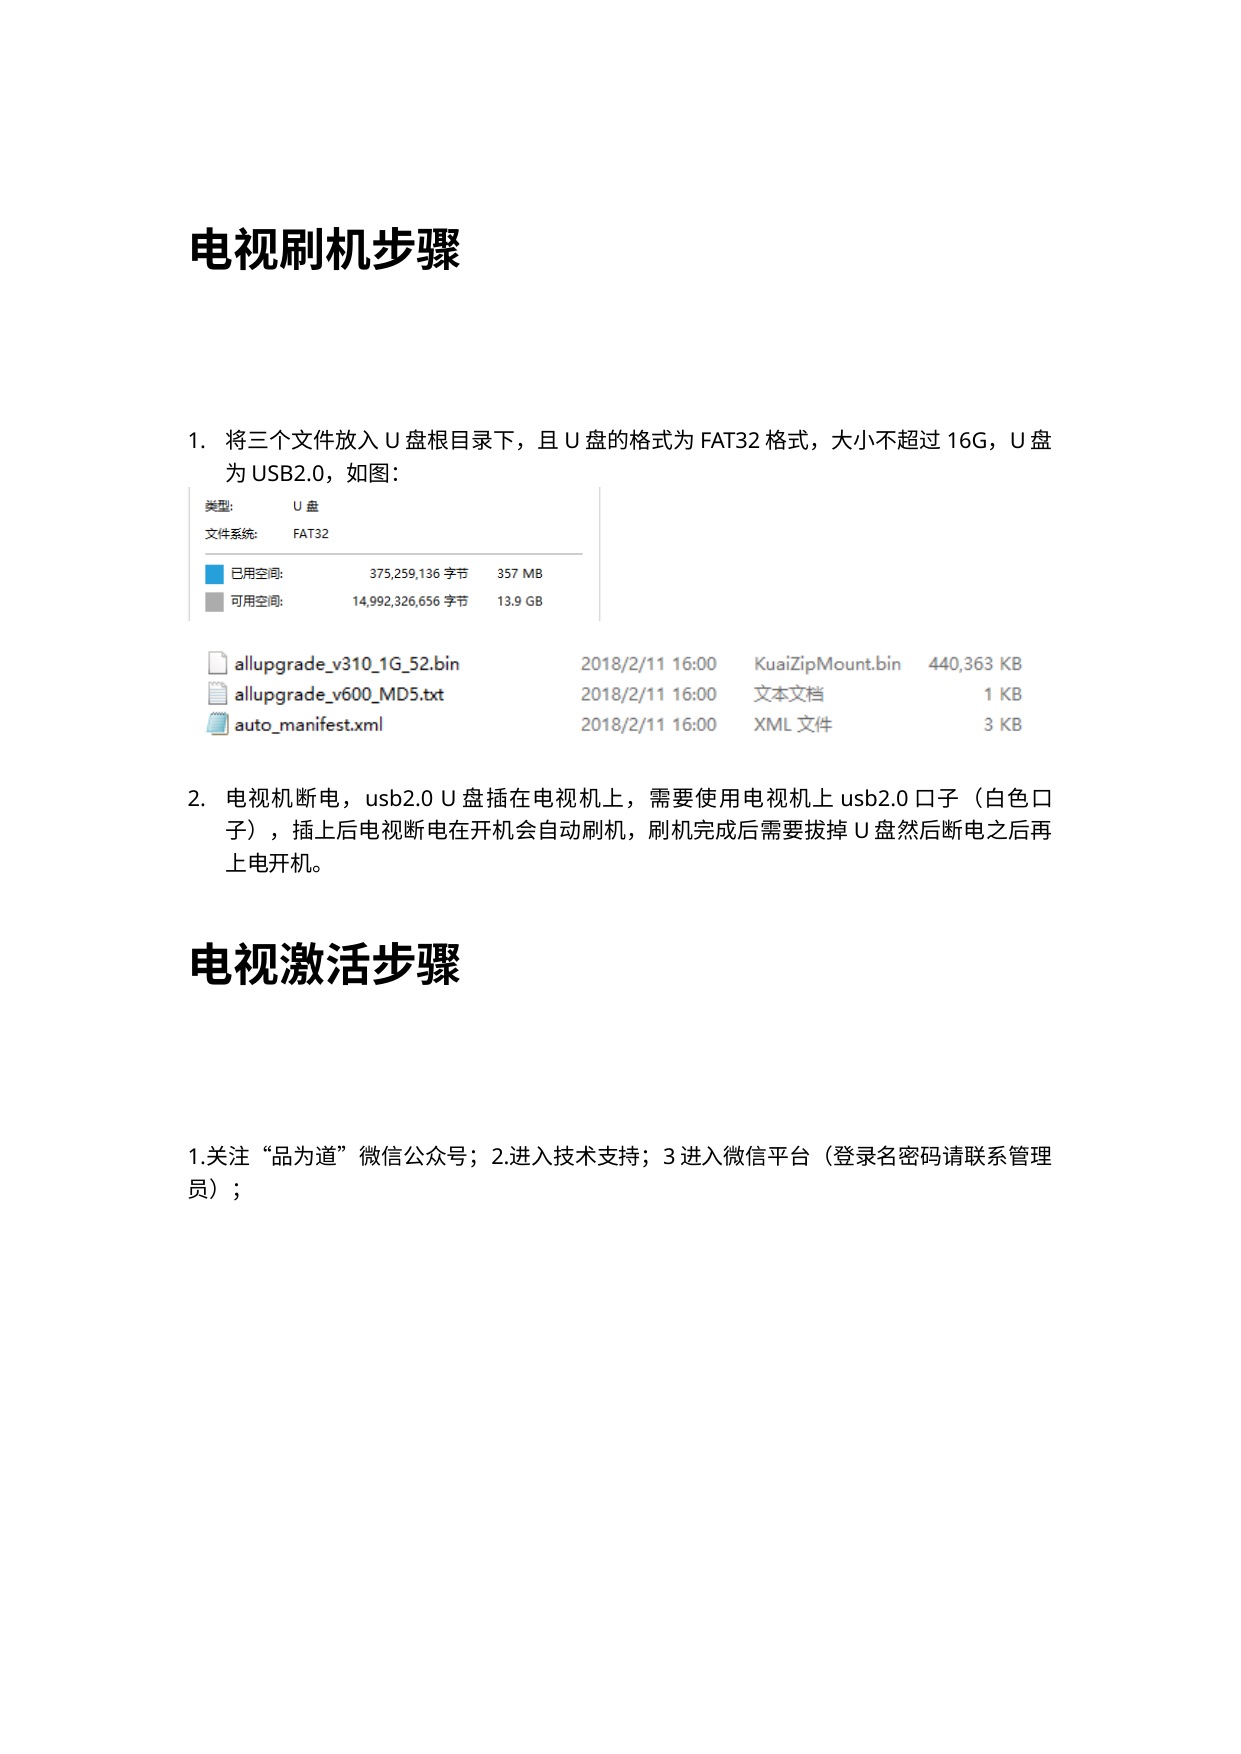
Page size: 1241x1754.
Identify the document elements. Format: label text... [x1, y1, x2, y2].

picture [187, 487, 602, 621]
text 1.关注“品为道”微信公众号；2.进入技术支持；3进入微信平台（登录名密码请联系管理员）； [187, 1139, 1053, 1204]
subtitle 电视激活步骤 [187, 913, 1053, 1011]
list 电视机断电，usb2.0 U盘插在电视机上，需要使用电视机上usb2.0口子（白色口子），插上后电视断电在开机会自动刷机，刷机完成后需要拔掉U盘然后断电之后再上电开机。 [187, 780, 1053, 878]
list 将三个文件放入U盘根目录下，且U盘的格式为FAT32格式，大小不超过16G，U盘为USB2.0，如图： [187, 423, 1053, 488]
picture [187, 650, 1053, 760]
subtitle 电视刷机步骤 [187, 197, 1053, 295]
